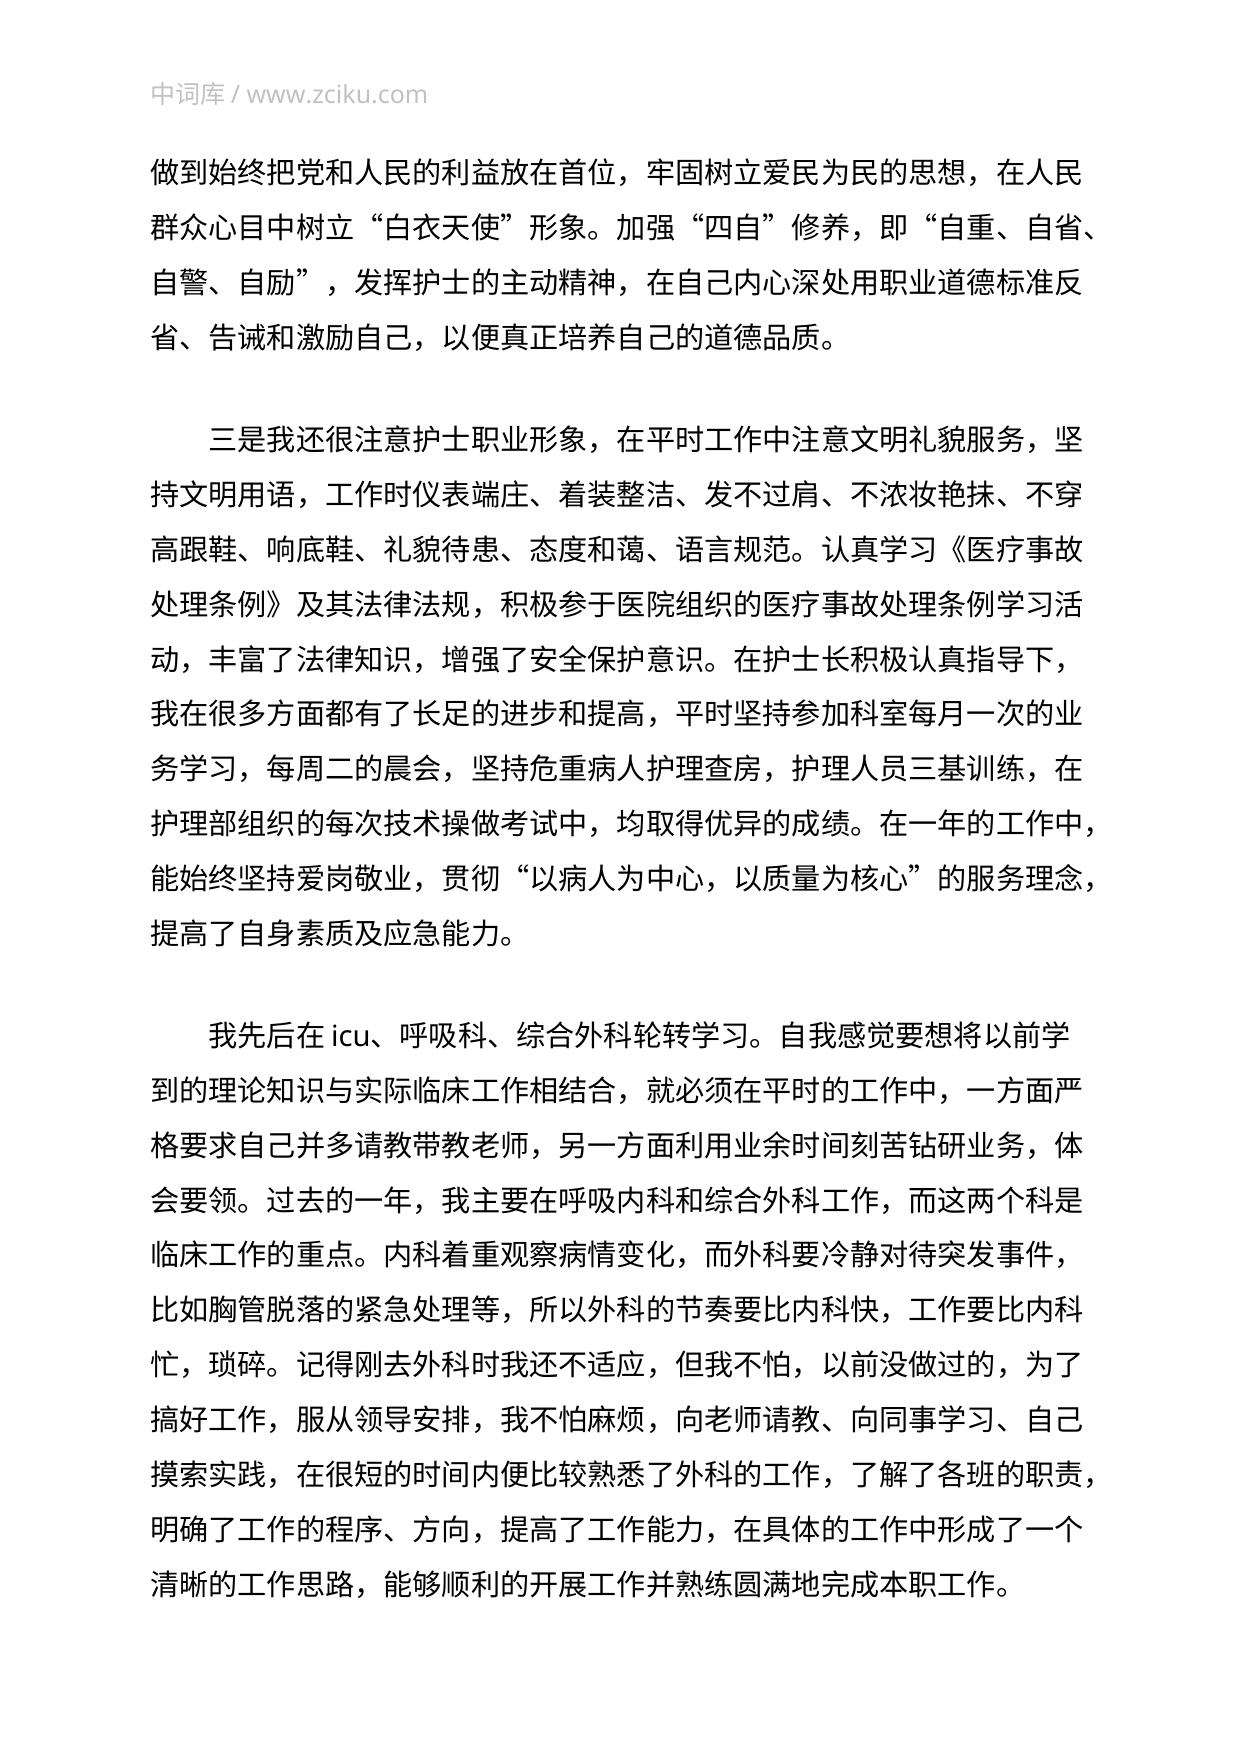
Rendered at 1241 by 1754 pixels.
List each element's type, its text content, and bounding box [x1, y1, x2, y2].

text 三是我还很注意护士职业形象，在平时工作中注意文明礼貌服务，坚持文明用语，工作时仪表端庄、着装整洁、发不过肩、不浓妆艳抺、不穿高跟鞋、响底鞋、礼貌待患、态度和蔼、语言规范。认真学习《医疗事故处理条例》及其法律法规，积极参于医院组织的医疗事故处理条例学习活动，丰富了法律知识，增强了安全保护意识。在护士长积极认真指导下，我在很多方面都有了长足的进步和提高，平时坚持参加科室每月一次的业务学习，每周二的晨会，坚持危重病人护理查房，护理人员三基训练，在护理部组织的每次技术操做考试中，均取得优异的成绩。在一年的工作中，能始终坚持爱岗敬业，贯彻“以病人为中心，以质量为核心”的服务理念，提高了自身素质及应急能力。 [150, 416, 1090, 953]
text 我先后在icu、呼吸科、综合外科轮转学习。自我感觉要想将以前学到的理论知识与实际临床工作相结合，就必须在平时的工作中，一方面严格要求自己并多请教带教老师，另一方面利用业余时间刻苦钻研业务，体会要领。过去的一年，我主要在呼吸内科和综合外科工作，而这两个科是临床工作的重点。内科着重观察病情变化，而外科要冷静对待突发事件，比如胸管脱落的紧急处理等，所以外科的节奏要比内科快，工作要比内科忙，琐碎。记得刚去外科时我还不适应，但我不怕，以前没做过的，为了搞好工作，服从领导安排，我不怕麻烦，向老师请教、向同事学习、自己摸索实践，在很短的时间内便比较熟悉了外科的工作，了解了各班的职责，明确了工作的程序、方向，提高了工作能力，在具体的工作中形成了一个清晰的工作思路，能够顺利的开展工作并熟练圆满地完成本职工作。 [150, 1012, 1090, 1604]
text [150, 150, 1090, 357]
